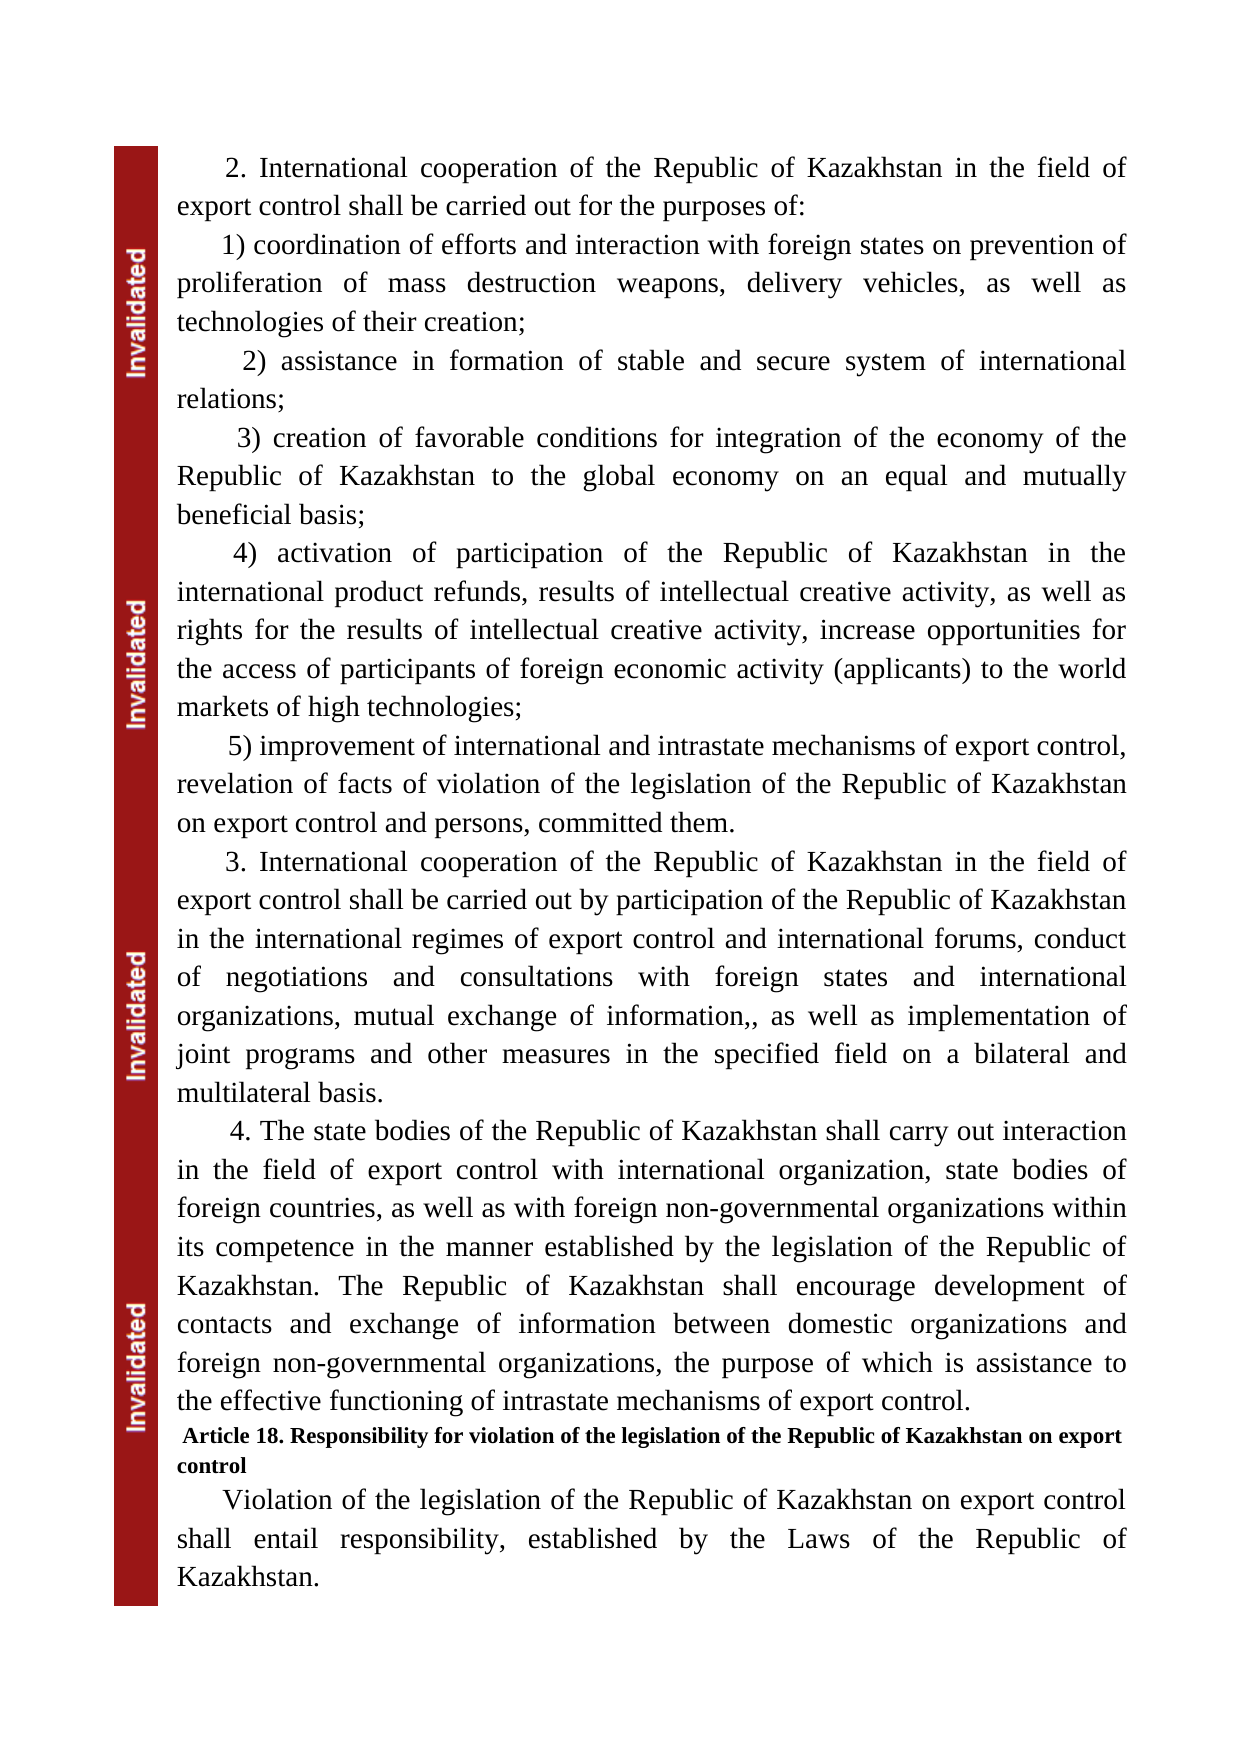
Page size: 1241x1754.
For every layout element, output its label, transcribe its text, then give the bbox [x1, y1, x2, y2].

picture [114, 723, 158, 728]
picture [114, 839, 158, 844]
picture [114, 146, 158, 150]
picture [114, 1417, 158, 1422]
picture [114, 415, 158, 420]
text Article 18. Responsibility for violation of the legislation of the Republic of Kazakhstan on export control [112, 1422, 1128, 1478]
text 3. International cooperation of the Republic of Kazakhstan in the field of export control shall be carried out by participation of the Republic of Kazakhstan in the international regimes of export control and international forums, conduct of negotiations and consultations with foreign states and international organizations, mutual exchange of information,, as well as implementation of joint programs and other measures in the specified field on a bilateral and multilateral basis. [112, 844, 1128, 1108]
picture [114, 1593, 158, 1606]
picture [114, 1108, 158, 1113]
text 2) assistance in formation of stable and secure system of international relations; [112, 343, 1128, 415]
text 1) coordination of efforts and interaction with foreign states on prevention of proliferation of mass destruction weapons, delivery vehicles, as well as technologies of their creation; [112, 227, 1128, 338]
picture [114, 222, 158, 227]
text 2. International cooperation of the Republic of Kazakhstan in the field of export control shall be carried out for the purposes of: [112, 150, 1128, 222]
text Violation of the legislation of the Republic of Kazakhstan on export control shall entail responsibility, established by the Laws of the Republic of Kazakhstan. [112, 1482, 1128, 1593]
text 4) activation of participation of the Republic of Kazakhstan in the international product refunds, results of intellectual creative activity, as well as rights for the results of intellectual creative activity, increase opportunities for the access of participants of foreign economic activity (applicants) to the world markets of high technologies; [112, 535, 1128, 723]
text 5) improvement of international and intrastate mechanisms of export control, revelation of facts of violation of the legislation of the Republic of Kazakhstan on export control and persons, committed them. [112, 728, 1128, 839]
text 3) creation of favorable conditions for integration of the economy of the Republic of Kazakhstan to the global economy on an equal and mutually beneficial basis; [112, 420, 1128, 530]
picture [114, 530, 158, 535]
text 4. The state bodies of the Republic of Kazakhstan shall carry out interaction in the field of export control with international organization, state bodies of foreign countries, as well as with foreign non-governmental organizations within its competence in the manner established by the legislation of the Republic of Kazakhstan. The Republic of Kazakhstan shall encourage development of contacts and exchange of information between domestic organizations and foreign non-governmental organizations, the purpose of which is assistance to the effective functioning of intrastate mechanisms of export control. [112, 1113, 1128, 1417]
picture [114, 338, 158, 343]
picture [114, 1478, 158, 1482]
